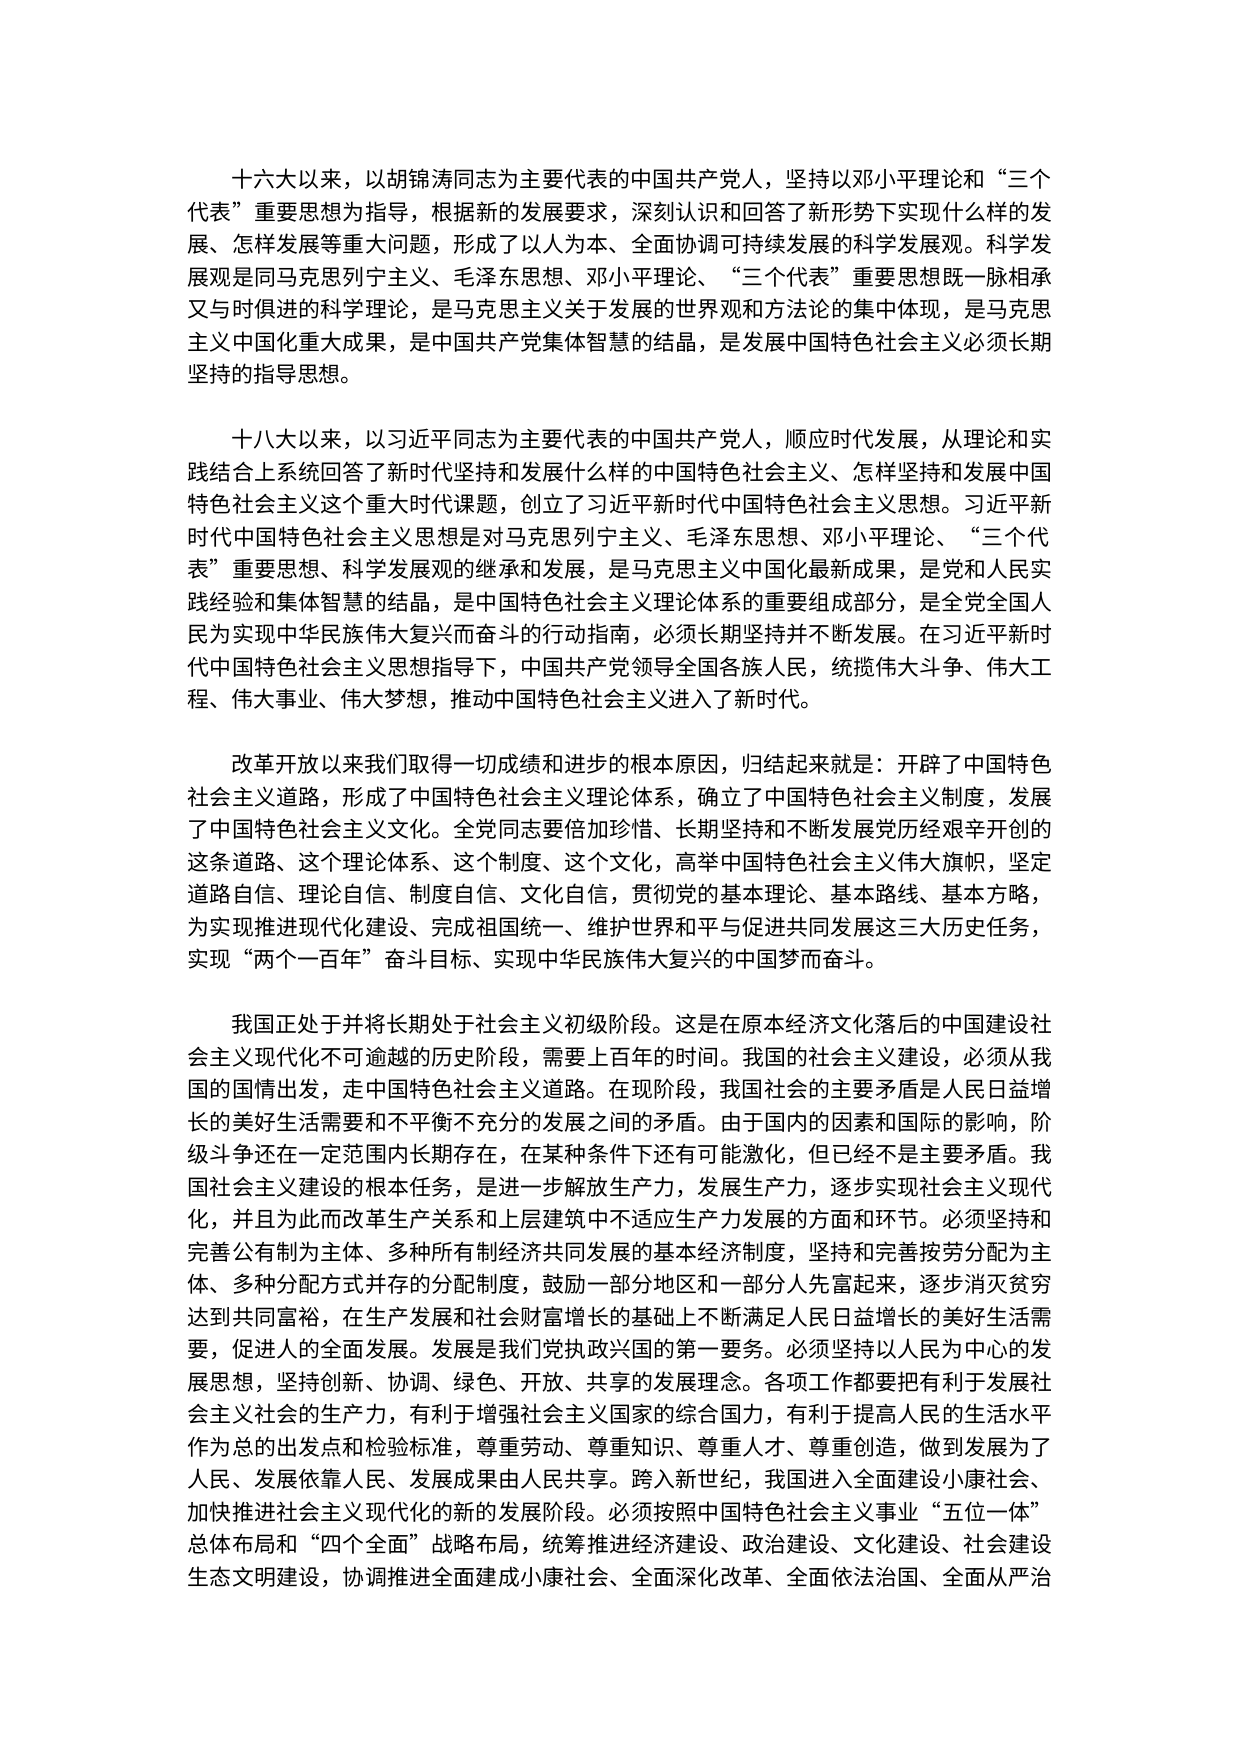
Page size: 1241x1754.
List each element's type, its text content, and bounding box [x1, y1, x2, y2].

text 改革开放以来我们取得一切成绩和进步的根本原因，归结起来就是：开辟了中国特色社会主义道路，形成了中国特色社会主义理论体系，确立了中国特色社会主义制度，发展了中国特色社会主义文化。全党同志要倍加珍惜、长期坚持和不断发展党历经艰辛开创的这条道路、这个理论体系、这个制度、这个文化，高举中国特色社会主义伟大旗帜，坚定道路自信、理论自信、制度自信、文化自信，贯彻党的基本理论、基本路线、基本方略，为实现推进现代化建设、完成祖国统一、维护世界和平与促进共同发展这三大历史任务，实现“两个一百年”奋斗目标、实现中华民族伟大复兴的中国梦而奋斗。 [187, 747, 1053, 974]
text 十八大以来，以习近平同志为主要代表的中国共产党人，顺应时代发展，从理论和实践结合上系统回答了新时代坚持和发展什么样的中国特色社会主义、怎样坚持和发展中国特色社会主义这个重大时代课题，创立了习近平新时代中国特色社会主义思想。习近平新时代中国特色社会主义思想是对马克思列宁主义、毛泽东思想、邓小平理论、“三个代表”重要思想、科学发展观的继承和发展，是马克思主义中国化最新成果，是党和人民实践经验和集体智慧的结晶，是中国特色社会主义理论体系的重要组成部分，是全党全国人民为实现中华民族伟大复兴而奋斗的行动指南，必须长期坚持并不断发展。在习近平新时代中国特色社会主义思想指导下，中国共产党领导全国各族人民，统揽伟大斗争、伟大工程、伟大事业、伟大梦想，推动中国特色社会主义进入了新时代。 [187, 422, 1053, 714]
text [187, 1007, 1053, 1592]
text 十六大以来，以胡锦涛同志为主要代表的中国共产党人，坚持以邓小平理论和“三个代表”重要思想为指导，根据新的发展要求，深刻认识和回答了新形势下实现什么样的发展、怎样发展等重大问题，形成了以人为本、全面协调可持续发展的科学发展观。科学发展观是同马克思列宁主义、毛泽东思想、邓小平理论、“三个代表”重要思想既一脉相承又与时俱进的科学理论，是马克思主义关于发展的世界观和方法论的集中体现，是马克思主义中国化重大成果，是中国共产党集体智慧的结晶，是发展中国特色社会主义必须长期坚持的指导思想。 [187, 162, 1053, 389]
